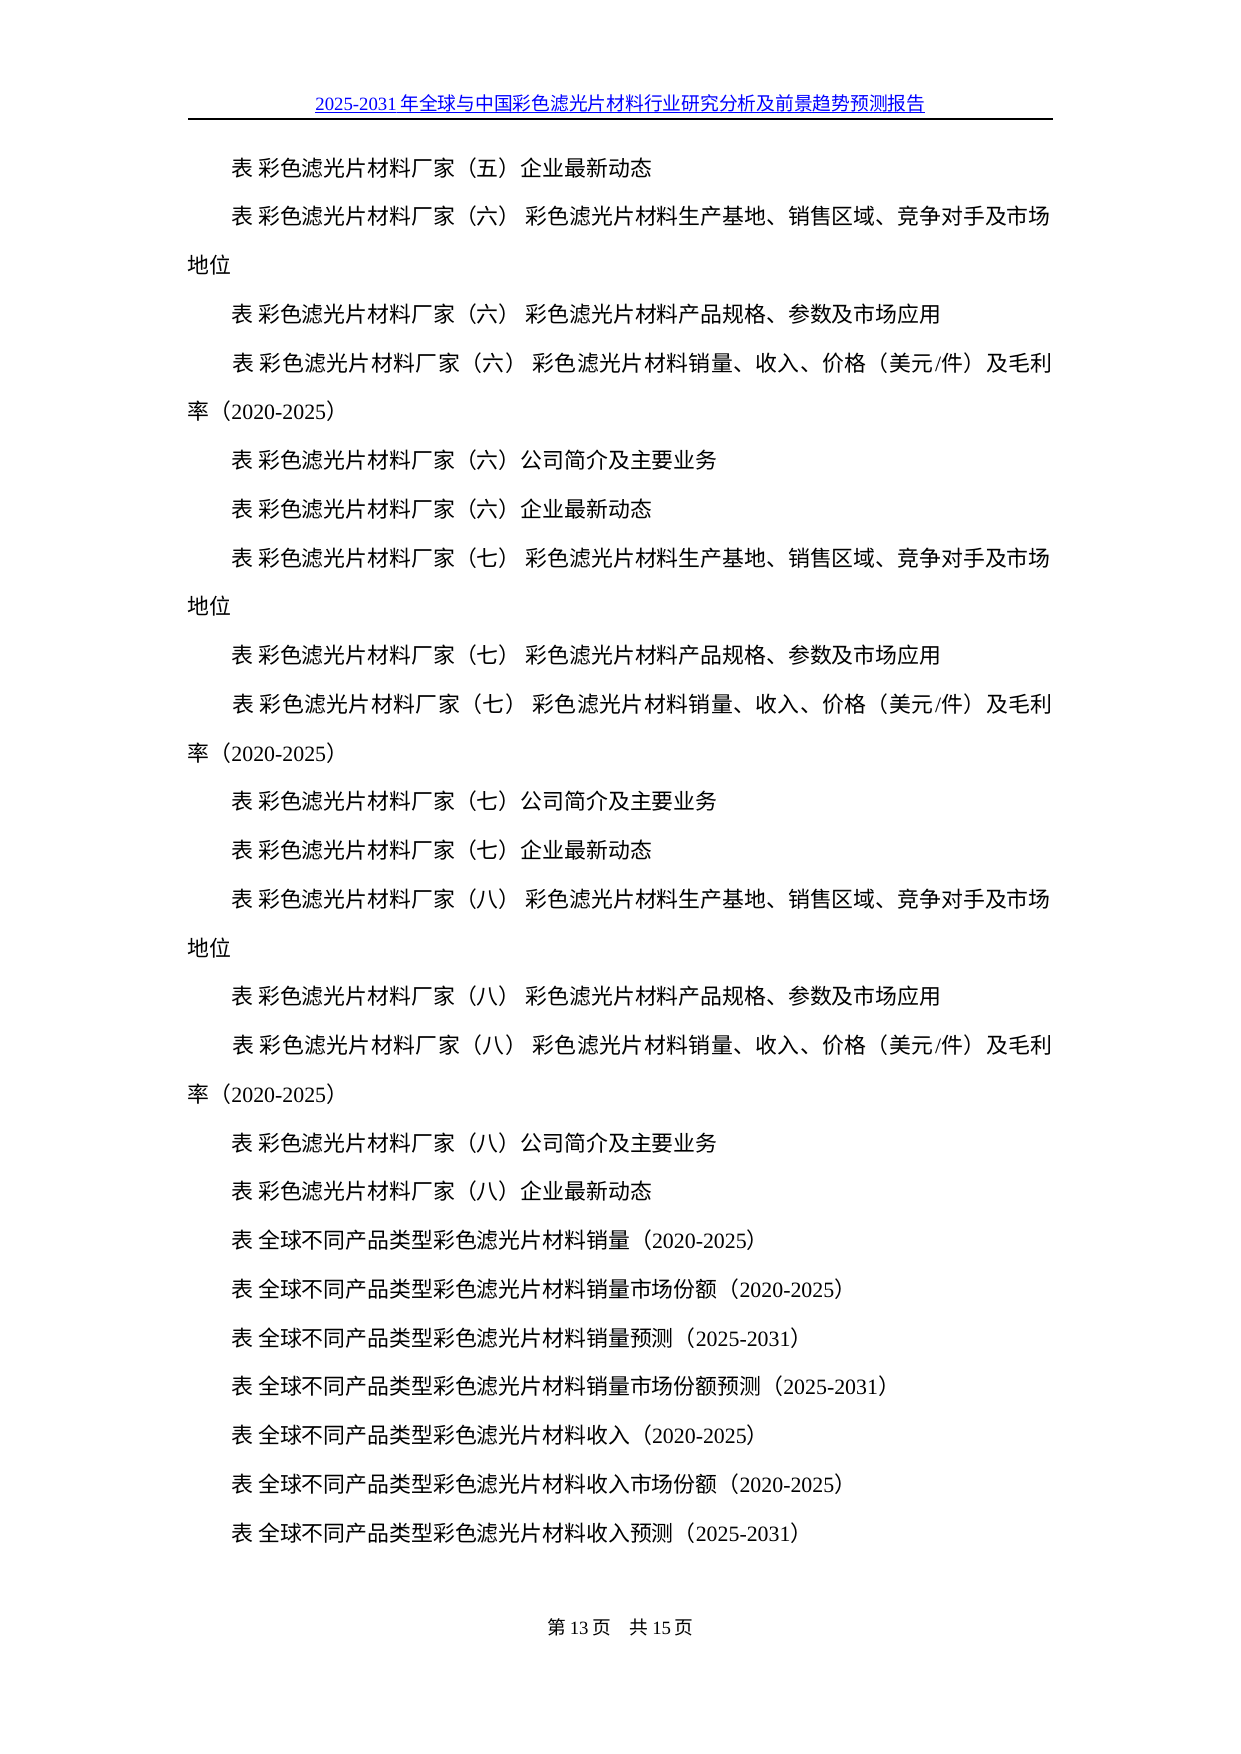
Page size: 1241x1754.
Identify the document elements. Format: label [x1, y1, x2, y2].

text [187, 150, 1053, 1548]
